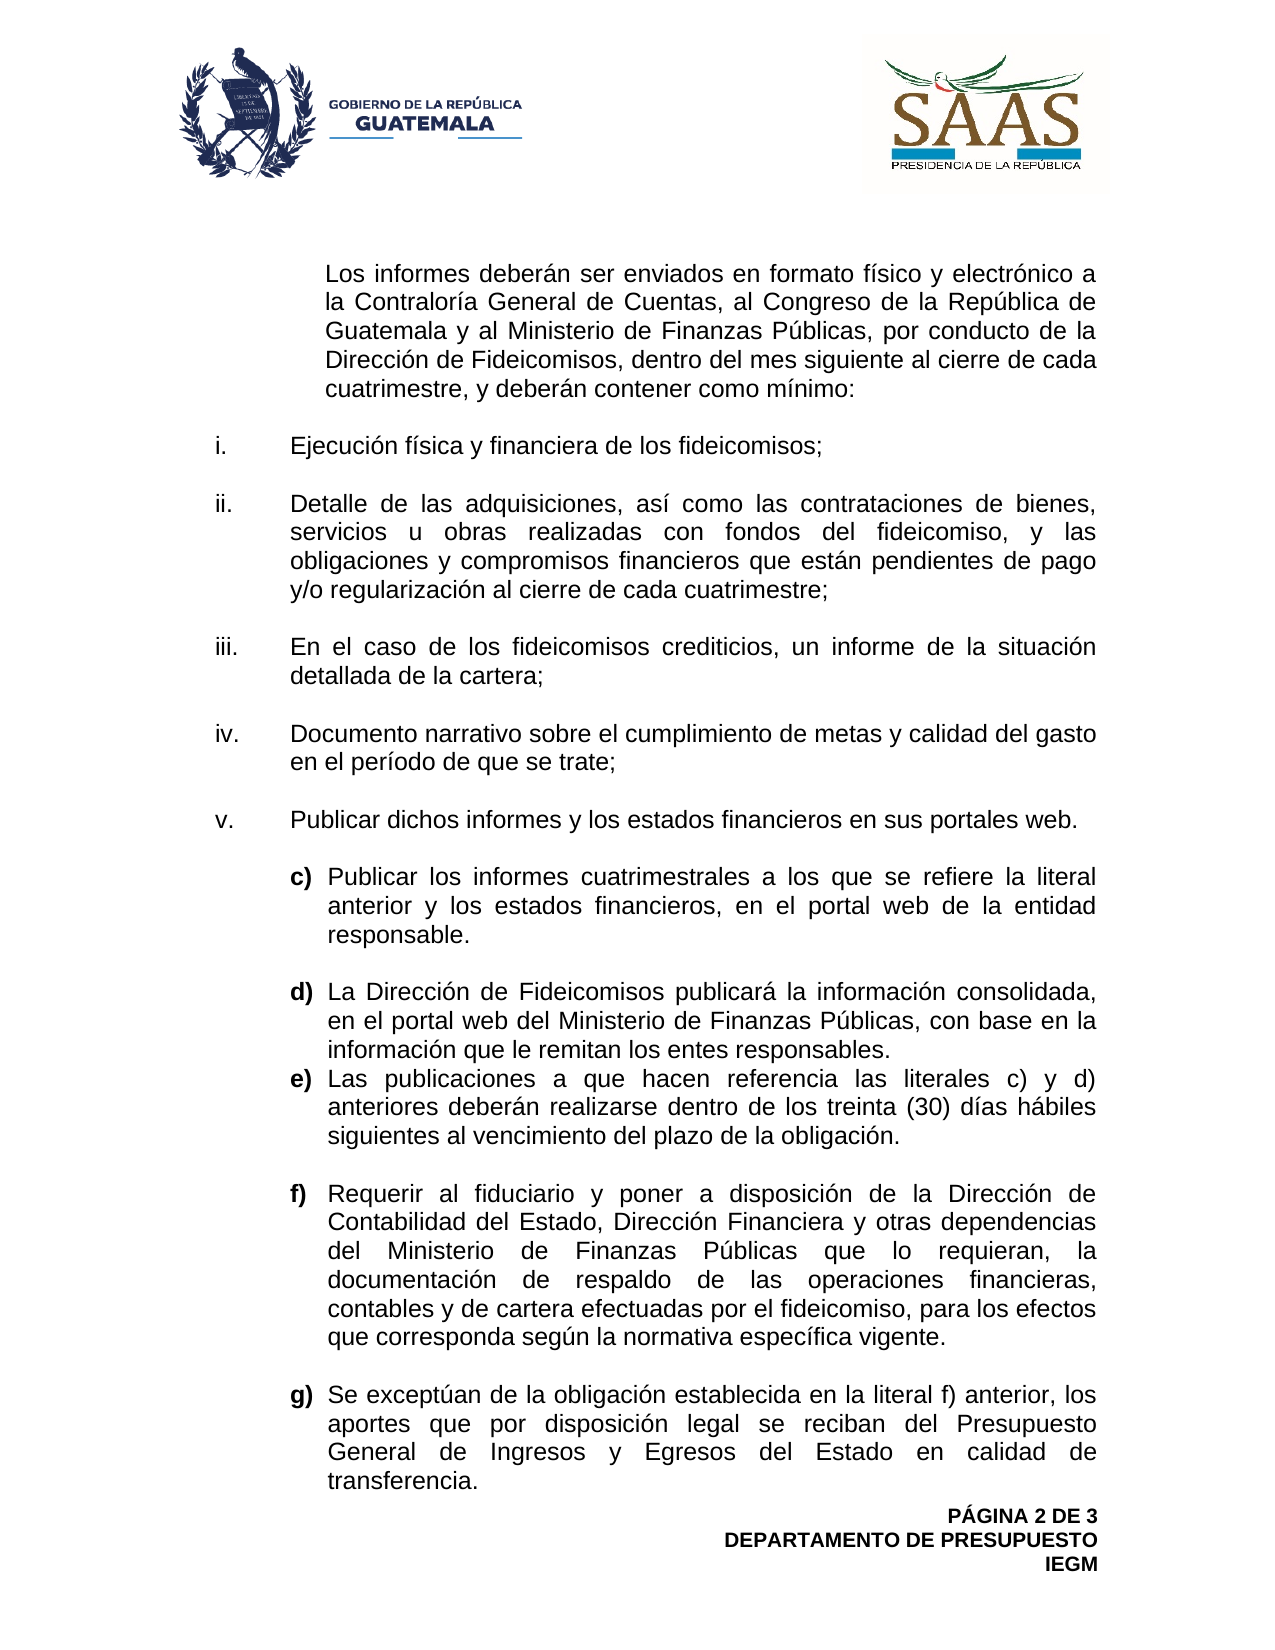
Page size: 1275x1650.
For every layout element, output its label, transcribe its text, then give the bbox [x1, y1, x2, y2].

list Publicar los informes cuatrimestrales a los que se refiere la literal anterior y los estados financieros, en el portal web de la entidad responsable. [290, 862, 1098, 948]
list Publicar dichos informes y los estados financieros en sus portales web. [215, 805, 1098, 833]
list Documento narrativo sobre el cumplimiento de metas y calidad del gasto en el período de que se trate; [215, 718, 1098, 776]
list En el caso de los fideicomisos crediticios, un informe de la situación detallada de la cartera; [215, 632, 1098, 690]
text Los informes deberán ser enviados en formato físico y electrónico a la Contraloría General de Cuentas, al Congreso de la República de Guatemala y al Ministerio de Finanzas Públicas, por conducto de la Dirección de Fideicomisos, dentro del mes siguiente al cierre de cada cuatrimestre, y deberán contener como mínimo: [325, 258, 1098, 402]
list Se exceptúan de la obligación establecida en la literal f) anterior, los aportes que por disposición legal se reciban del Presupuesto General de Ingresos y Egresos del Estado en calidad de transferencia. [290, 1380, 1098, 1495]
list Ejecución física y financiera de los fideicomisos; [215, 431, 1098, 460]
list Requerir al fiduciario y poner a disposición de la Dirección de Contabilidad del Estado, Dirección Financiera y otras dependencias del Ministerio de Finanzas Públicas que lo requieran, la documentación de respaldo de las operaciones financieras, contables y de cartera efectuadas por el fideicomiso, para los efectos que corresponda según la normativa específica vigente. [290, 1178, 1098, 1351]
list La Dirección de Fideicomisos publicará la información consolidada, en el portal web del Ministerio de Finanzas Públicas, con base en la información que le remitan los entes responsables. [290, 977, 1098, 1063]
list Detalle de las adquisiciones, así como las contrataciones de bienes, servicios u obras realizadas con fondos del fideicomiso, y las obligaciones y compromisos financieros que están pendientes de pago y/o regularización al cierre de cada cuatrimestre; [215, 488, 1098, 603]
picture [177, 43, 540, 184]
list Las publicaciones a que hacen referencia las literales c) y d) anteriores deberán realizarse dentro de los treinta (30) días hábiles siguientes al vencimiento del plazo de la obligación. [290, 1063, 1098, 1150]
picture [861, 34, 1111, 194]
